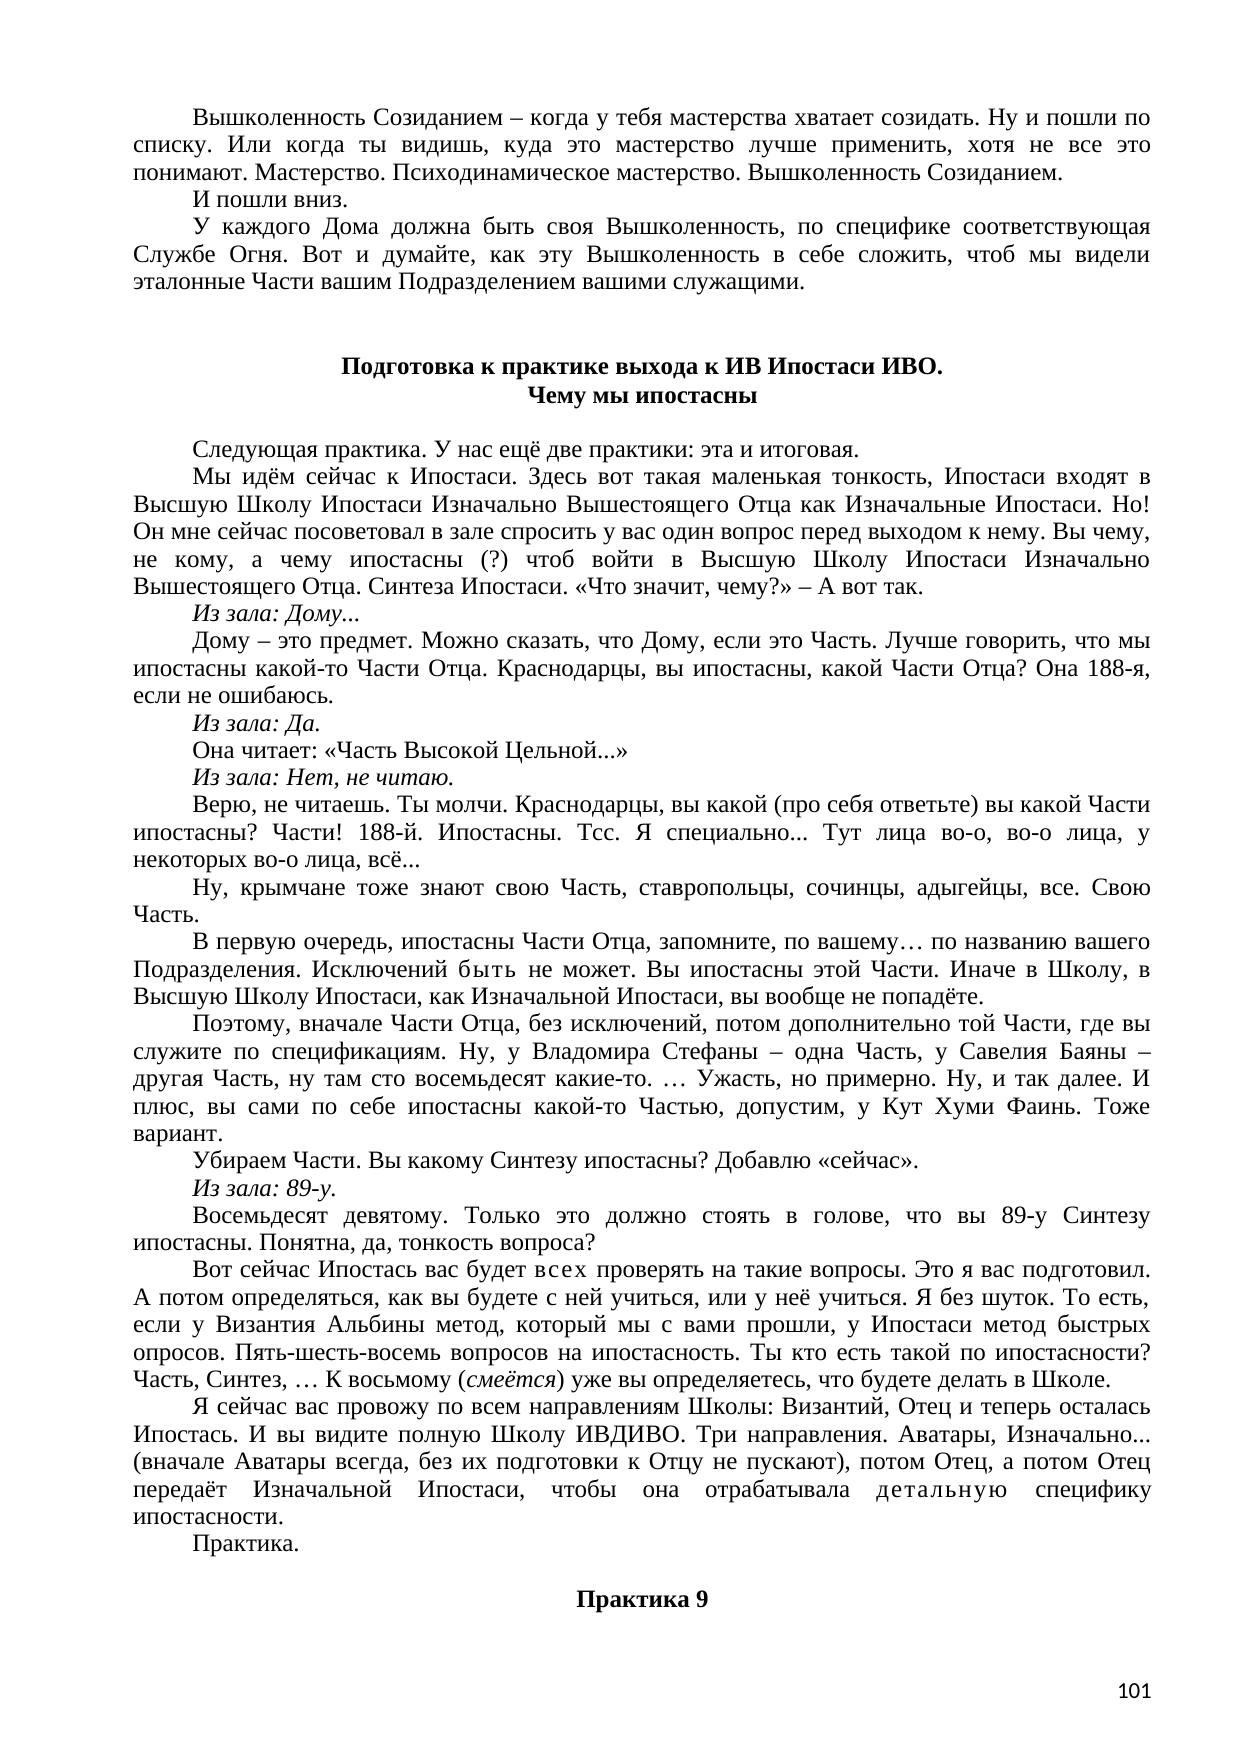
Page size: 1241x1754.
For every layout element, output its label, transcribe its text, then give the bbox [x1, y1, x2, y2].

text Дому – это предмет. Можно сказать, что Дому, если это Часть. Лучше говорить, что мы ипостасны какой-то Части Отца. Краснодарцы, вы ипостасны, какой Части Отца? Она 188-я, если не ошибаюсь. [133, 627, 1152, 709]
text Ну, крымчане тоже знают свою Часть, ставропольцы, сочинцы, адыгейцы, все. Свою Часть. [133, 873, 1152, 928]
text Вышколенность Созиданием – когда у тебя мастерства хватает созидать. Ну и пошли по списку. Или когда ты видишь, куда это мастерство лучше применить, хотя не все это понимают. Мастерство. Психодинамическое мастерство. Вышколенность Созиданием. [133, 103, 1152, 186]
text В первую очередь, ипостасны Части Отца, запомните, по вашему… по названию вашего Подразделения. Исключений быть не может. Вы ипостасны этой Части. Иначе в Школу, в Высшую Школу Ипостаси, как Изначальной Ипостаси, вы вообще не попадёте. [133, 928, 1152, 1010]
text У каждого Дома должна быть своя Вышколенность, по специфике соответствующая Службе Огня. Вот и думайте, как эту Вышколенность в себе сложить, чтоб мы видели эталонные Части вашим Подразделением вашими служащими. [133, 213, 1152, 295]
text Я сейчас вас провожу по всем направлениям Школы: Византий, Отец и теперь осталась Ипостась. И вы видите полную Школу ИВДИВО. Три направления. Аватары, Изначально... (вначале Аватары всегда, без их подготовки к Отцу не пускают), потом Отец, а потом Отец передаёт Изначальной Ипостаси, чтобы она отрабатывала детальную специфику ипостасности. [133, 1393, 1152, 1530]
text Поэтому, вначале Части Отца, без исключений, потом дополнительно той Части, где вы служите по спецификациям. Ну, у Владомира Стефаны – одна Часть, у Савелия Баяны – другая Часть, ну там сто восемьдесят какие-то. … Ужасть, но примерно. Ну, и так далее. И плюс, вы сами по себе ипостасны какой-то Частью, допустим, у Кут Хуми Фаинь. Тоже вариант. [133, 1010, 1152, 1147]
text Мы идём сейчас к Ипостаси. Здесь вот такая маленькая тонкость, Ипостаси входят в Высшую Школу Ипостаси Изначально Вышестоящего Отца как Изначальные Ипостаси. Но! Он мне сейчас посоветовал в зале спросить у вас один вопрос перед выходом к нему. Вы чему, не кому, а чему ипостасны (?) чтоб войти в Высшую Школу Ипостаси Изначально Вышестоящего Отца. Синтеза Ипостаси. «Что значит, чему?» – А вот так. [133, 463, 1152, 600]
subtitle Практика 9 [133, 1584, 1152, 1613]
text Из зала: Дому... [133, 600, 1152, 627]
text И пошли вниз. [133, 186, 1152, 213]
text Верю, не читаешь. Ты молчи. Краснодарцы, вы какой (про себя ответьте) вы какой Части ипостасны? Части! 188-й. Ипостасны. Тсс. Я специально... Тут лица во-о, во-о лица, у некоторых во-о лица, всё... [133, 791, 1152, 873]
text Она читает: «Часть Высокой Цельной...» [133, 737, 1152, 764]
text Восемьдесят девятому. Только это должно стоять в голове, что вы 89-у Синтезу ипостасны. Понятна, да, тонкость вопроса? [133, 1201, 1152, 1256]
text Из зала: Нет, не читаю. [133, 764, 1152, 791]
text Практика. [133, 1530, 1152, 1557]
text Из зала: 89-у. [133, 1174, 1152, 1201]
text Следующая практика. У нас ещё две практики: эта и итоговая. [133, 436, 1152, 463]
text Вот сейчас Ипостась вас будет всех проверять на такие вопросы. Это я вас подготовил. А потом определяться, как вы будете с ней учиться, или у неё учиться. Я без шуток. То есть, если у Византия Альбины метод, который мы с вами прошли, у Ипостаси метод быстрых опросов. Пять-шесть-восемь вопросов на ипостасность. Ты кто есть такой по ипостасности? Часть, Синтез, … К восьмому (смеётся) уже вы определяетесь, что будете делать в Школе. [133, 1256, 1152, 1393]
text Убираем Части. Вы какому Синтезу ипостасны? Добавлю «сейчас». [133, 1147, 1152, 1174]
text Из зала: Да. [133, 709, 1152, 737]
subtitle Подготовка к практике выхода к ИВ Ипостаси ИВО. Чему мы ипостасны [133, 351, 1152, 408]
